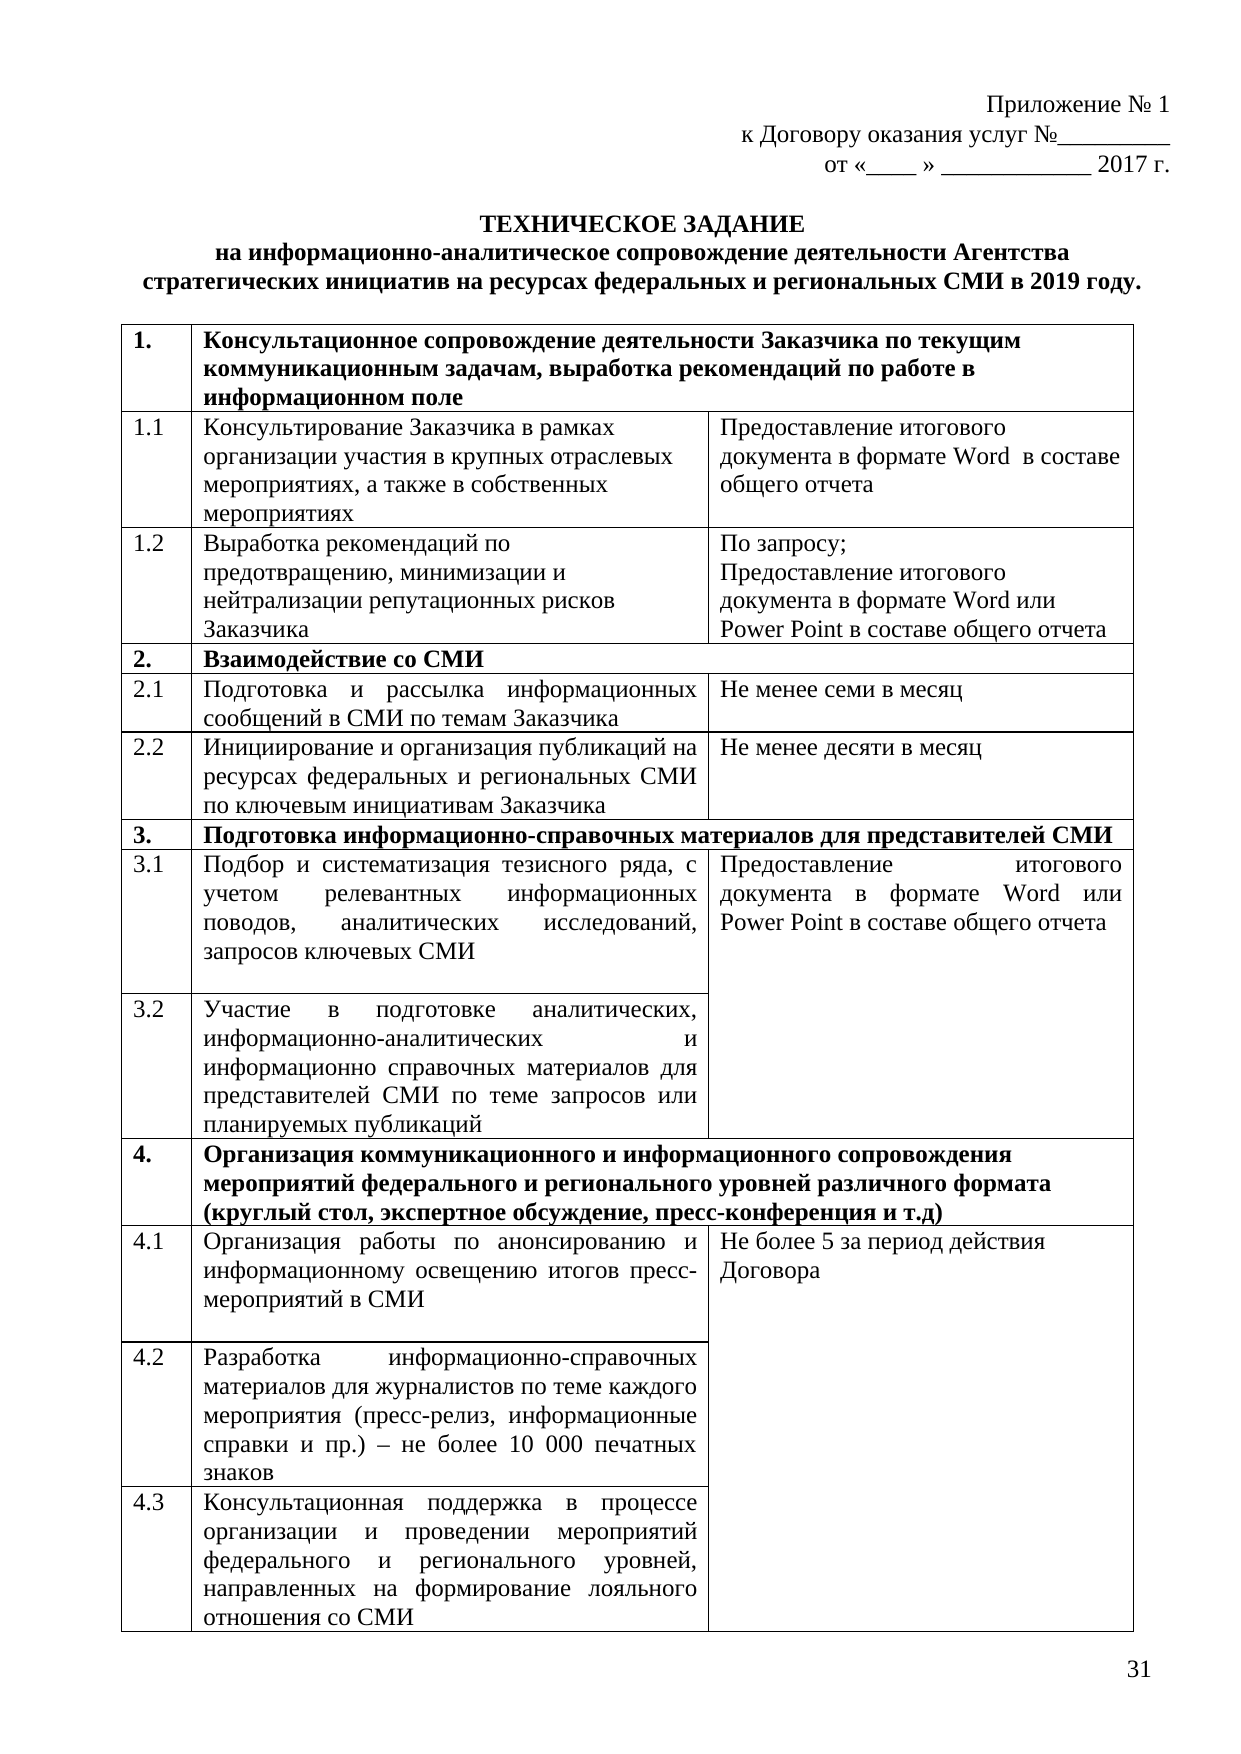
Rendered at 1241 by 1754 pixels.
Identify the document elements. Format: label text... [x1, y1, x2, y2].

table_header Приложение № 1 к Договору оказания услуг №_________ от «____ » ____________ 2017 г. [679, 89, 1181, 180]
table_cell 3.1 [122, 850, 191, 993]
table_cell Предоставление итогового документа в формате Word или Power Point в составе общего отчета [709, 850, 1133, 1138]
table_cell Инициирование и организация публикаций на ресурсах федеральных и региональных СМИ по ключевым инициативам Заказчика [192, 733, 708, 819]
table_cell 4.3 [122, 1487, 191, 1631]
table_cell Не менее десяти в месяц [709, 733, 1133, 819]
table_cell 3.2 [122, 994, 191, 1138]
table_cell Взаимодействие со СМИ [192, 644, 1133, 673]
table_cell Разработка информационно-справочных материалов для журналистов по теме каждого мероприятия (пресс-релиз, информационные справки и пр.) – не более 10 000 печатных знаков [192, 1343, 708, 1486]
table_cell 2.1 [122, 674, 191, 731]
table_cell 3. [122, 820, 191, 848]
table_cell Не менее семи в месяц [709, 674, 1133, 731]
table_cell Подготовка информационно-справочных материалов для представителей СМИ [192, 820, 1133, 848]
table_cell 1.1 [122, 412, 191, 527]
table_cell Консультирование Заказчика в рамках организации участия в крупных отраслевых мероприятиях, а также в собственных мероприятиях [192, 412, 708, 527]
table_cell Консультационная поддержка в процессе организации и проведении мероприятий федерального и регионального уровней, направленных на формирование лояльного отношения со СМИ [192, 1487, 708, 1631]
table_cell 4.2 [122, 1343, 191, 1486]
table_header 1. [122, 325, 191, 411]
table_cell 2. [122, 644, 191, 673]
table_cell 1.2 [122, 528, 191, 643]
table_cell Участие в подготовке аналитических, информационно-аналитических и информационно справочных материалов для представителей СМИ по теме запросов или планируемых публикаций [192, 994, 708, 1138]
table_cell Подбор и систематизация тезисного ряда, с учетом релевантных информационных поводов, аналитических исследований, запросов ключевых СМИ [192, 850, 708, 993]
table_cell Не более 5 за период действия Договора [709, 1226, 1133, 1631]
table_cell Выработка рекомендаций по предотвращению, минимизации и нейтрализации репутационных рисков Заказчика [192, 528, 708, 643]
table_cell 4.1 [122, 1226, 191, 1341]
table_header Консультационное сопровождение деятельности Заказчика по текущим коммуникационным задачам, выработка рекомендаций по работе в информационном поле [192, 325, 1133, 411]
table_cell Организация коммуникационного и информационного сопровождения мероприятий федерального и регионального уровней различного формата (круглый стол, экспертное обсуждение, пресс-конференция и т.д) [192, 1139, 1133, 1225]
table_cell Предоставление итогового документа в формате Word в составе общего отчета [709, 412, 1133, 527]
table_cell 4. [122, 1139, 191, 1225]
text на информационно-аналитическое сопровождение деятельности Агентства стратегических инициатив на ресурсах федеральных и региональных СМИ в 2019 году. [133, 237, 1152, 295]
table_cell Организация работы по анонсированию и информационному освещению итогов пресс-мероприятий в СМИ [192, 1226, 708, 1341]
table_cell 2.2 [122, 733, 191, 819]
table_cell Подготовка и рассылка информационных сообщений в СМИ по темам Заказчика [192, 674, 708, 731]
table_cell По запросу; Предоставление итогового документа в формате Word или Power Point в составе общего отчета [709, 528, 1133, 643]
text ТЕХНИЧЕСКОЕ ЗАДАНИЕ [133, 209, 1152, 237]
